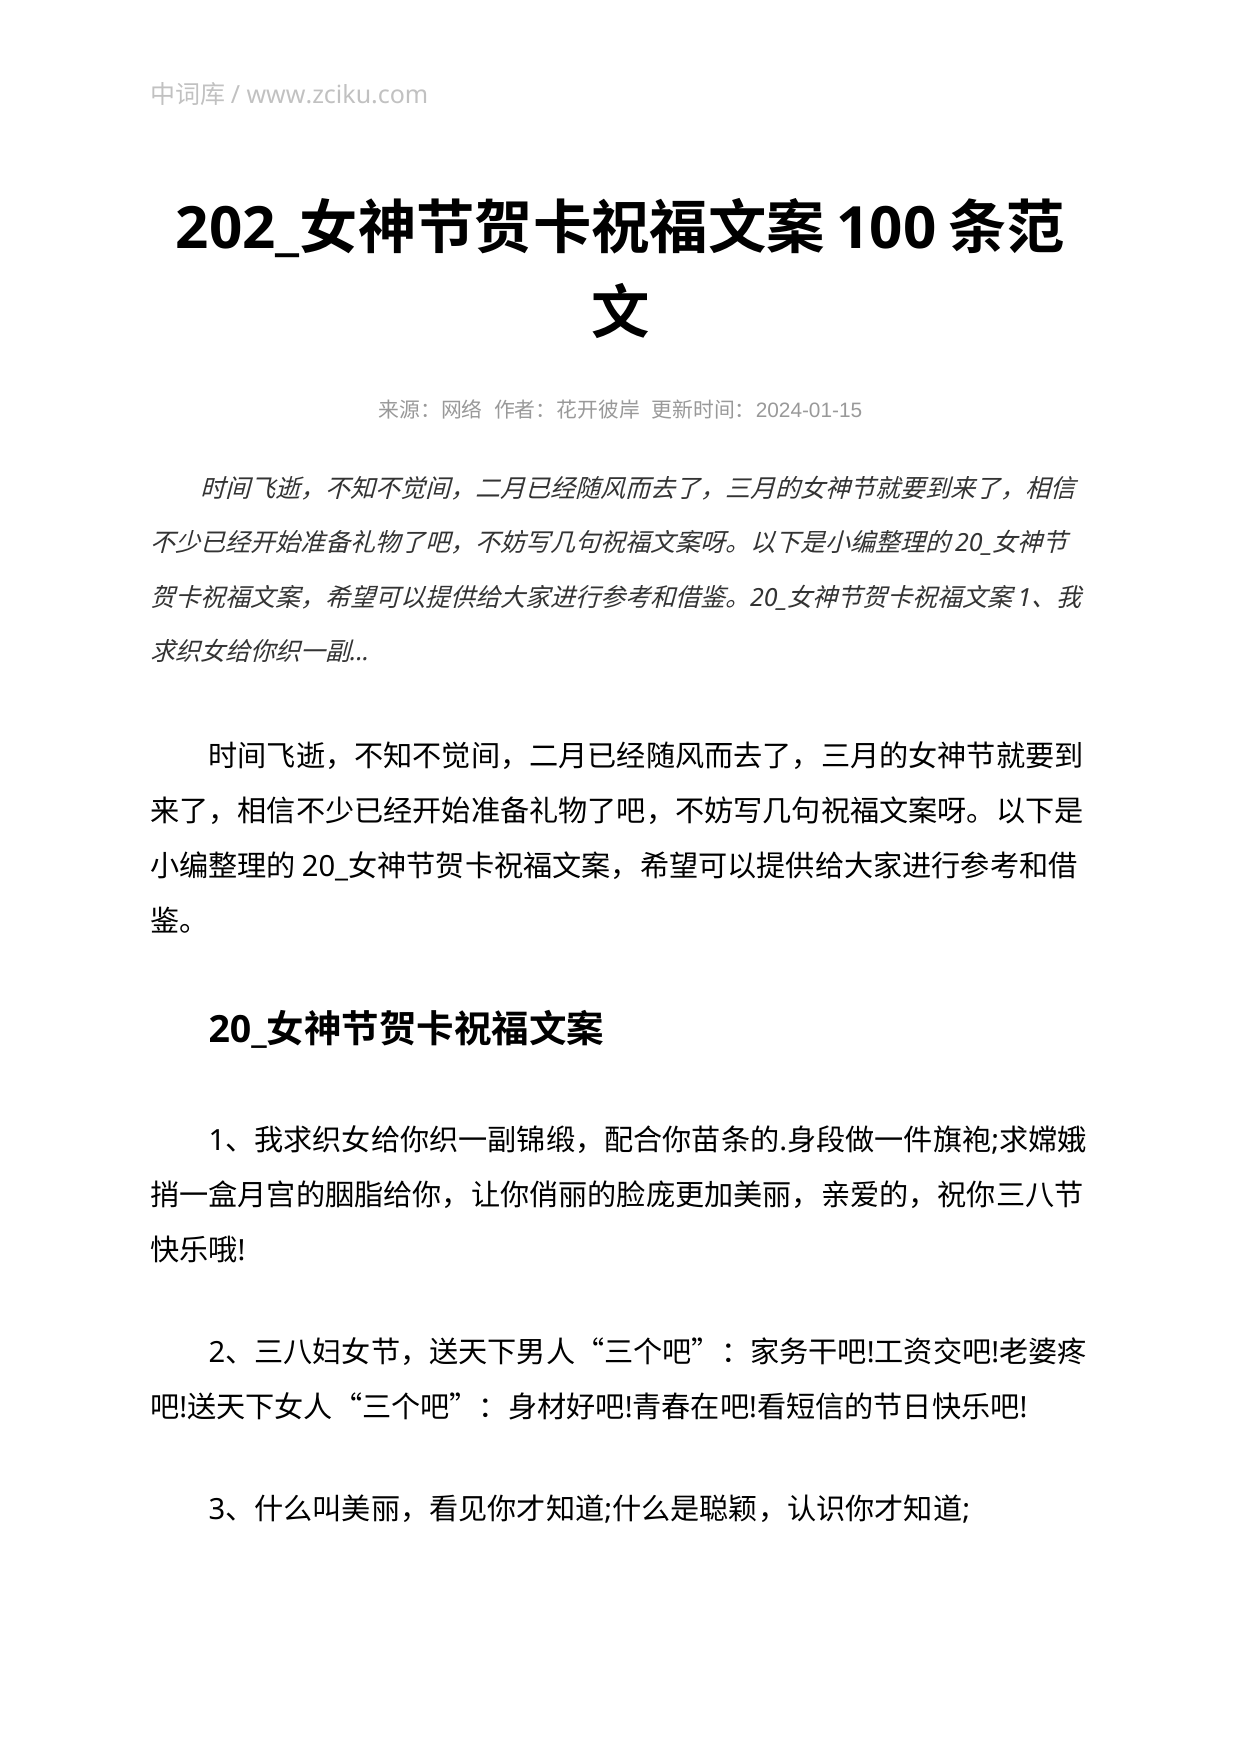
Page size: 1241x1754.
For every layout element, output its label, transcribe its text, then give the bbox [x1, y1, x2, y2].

text 3、什么叫美丽，看见你才知道;什么是聪颖，认识你才知道; [150, 1486, 1090, 1528]
text 2、三八妇女节，送天下男人“三个吧”：家务干吧!工资交吧!老婆疼吧!送天下女人“三个吧”：身材好吧!青春在吧!看短信的节日快乐吧! [150, 1329, 1090, 1426]
text 1、我求织女给你织一副锦缎，配合你苗条的.身段做一件旗袍;求嫦娥捎一盒月宫的胭脂给你，让你俏丽的脸庞更加美丽，亲爱的，祝你三八节快乐哦! [150, 1117, 1090, 1269]
text 时间飞逝，不知不觉间，二月已经随风而去了，三月的女神节就要到来了，相信不少已经开始准备礼物了吧，不妨写几句祝福文案呀。以下是小编整理的20_女神节贺卡祝福文案，希望可以提供给大家进行参考和借鉴。 [150, 733, 1090, 940]
text 20_女神节贺卡祝福文案 [150, 999, 1090, 1054]
text 时间飞逝，不知不觉间，二月已经随风而去了，三月的女神节就要到来了，相信不少已经开始准备礼物了吧，不妨写几句祝福文案呀。以下是小编整理的20_女神节贺卡祝福文案，希望可以提供给大家进行参考和借鉴。20_女神节贺卡祝福文案1、我求织女给你织一副... [150, 468, 1090, 668]
text 来源：网络 作者：花开彼岸 更新时间：2024-01-15 [150, 397, 1090, 421]
subtitle 202_女神节贺卡祝福文案100条范文 [150, 181, 1090, 351]
